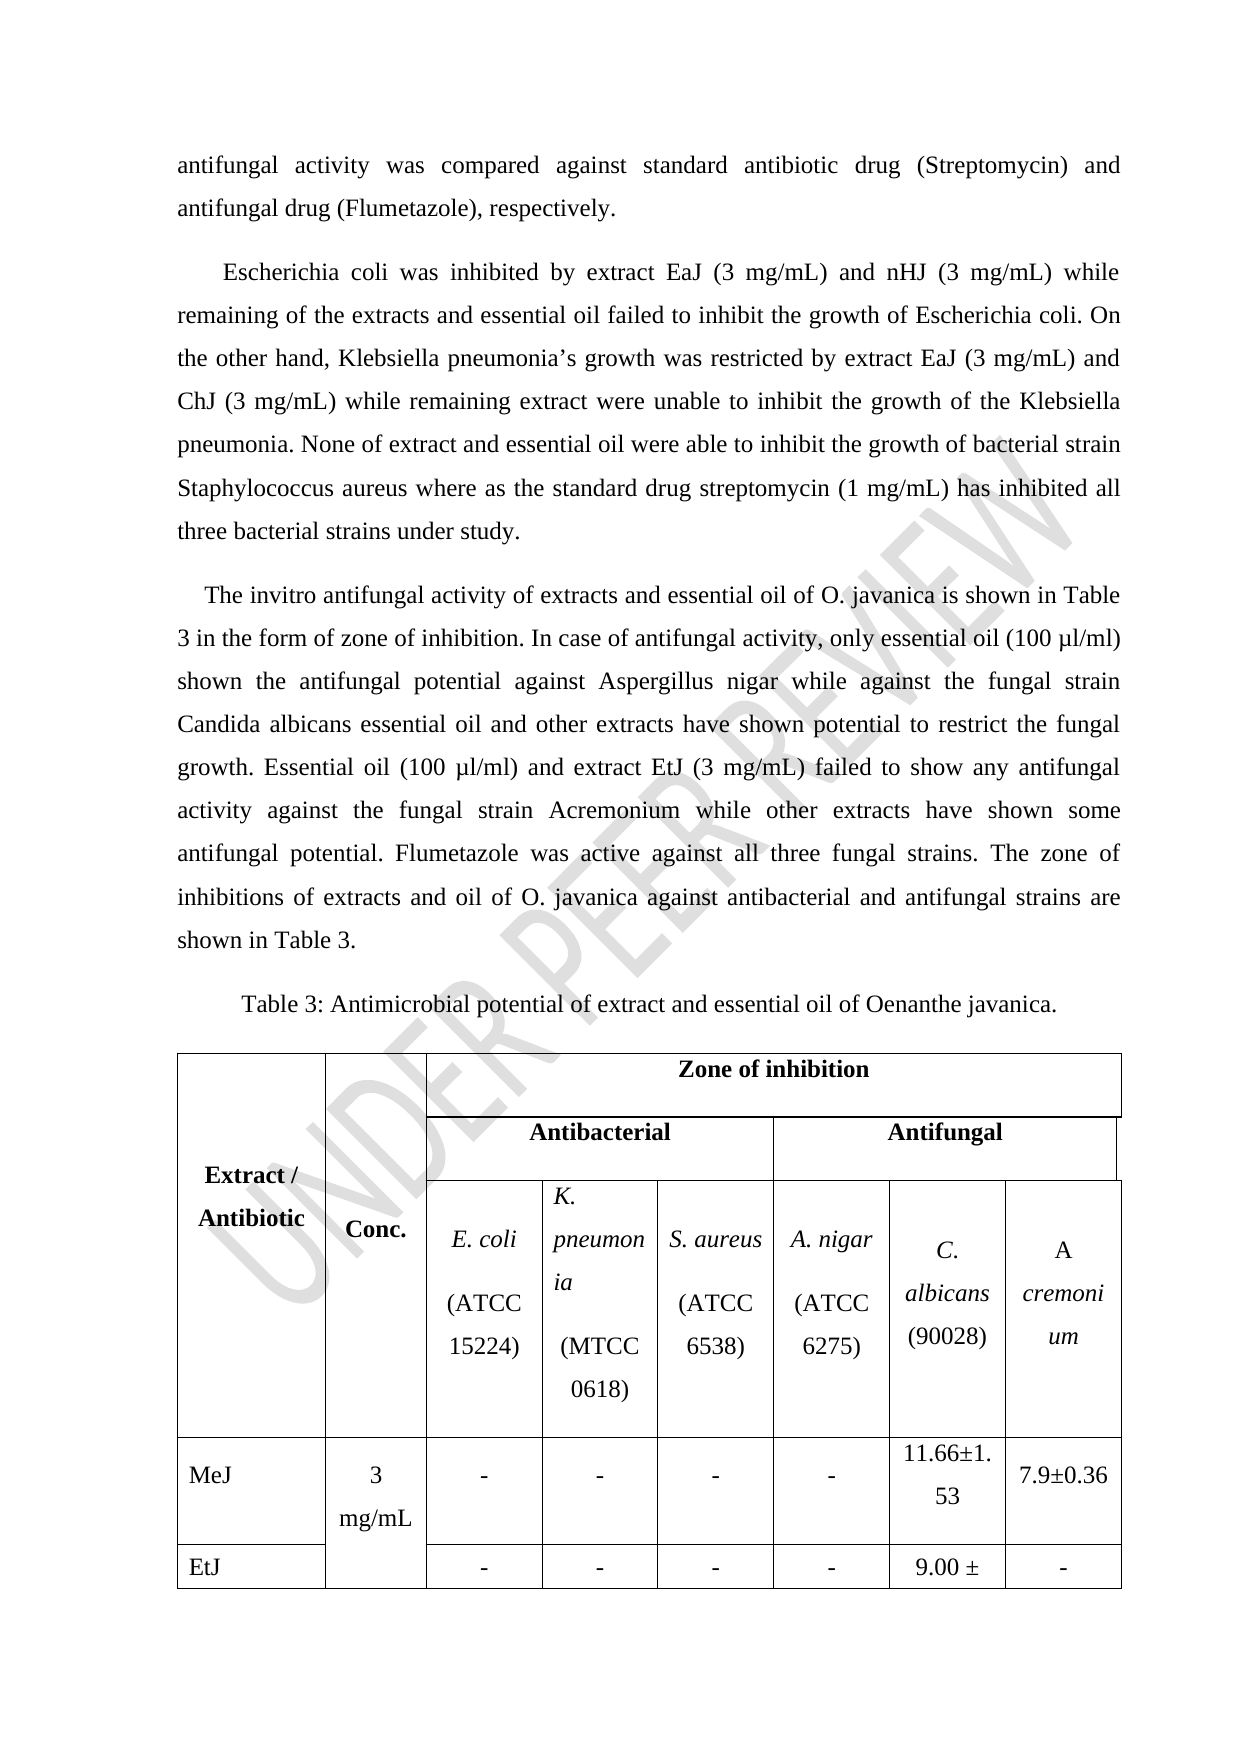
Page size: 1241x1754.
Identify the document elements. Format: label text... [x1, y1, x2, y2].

table_cell S. aureus (ATCC 6538) [658, 1181, 773, 1437]
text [177, 150, 1122, 222]
table_cell MeJ [178, 1438, 325, 1544]
table_cell - [774, 1438, 889, 1544]
table_header Zone of inhibition [427, 1054, 1121, 1116]
table_cell - [427, 1545, 542, 1588]
table_cell C. albicans (90028) [890, 1181, 1005, 1437]
table_cell - [658, 1438, 773, 1544]
text Escherichia coli was inhibited by extract EaJ (3 mg/mL) and nHJ (3 mg/mL) while remaining of the extracts and essential oil failed to inhibit the growth of Escherichia coli. On the other hand, Klebsiella pneumonia’s growth was restricted by extract EaJ (3 mg/mL) and ChJ (3 mg/mL) while remaining extract were unable to inhibit the growth of the Klebsiella pneumonia. None of extract and essential oil were able to inhibit the growth of bacterial strain Staphylococcus aureus where as the standard drug streptomycin (1 mg/mL) has inhibited all three bacterial strains under study. [177, 257, 1122, 544]
table_cell 11.66±1.53 [890, 1438, 1005, 1544]
table_cell - [658, 1545, 773, 1588]
table_cell Acremonium [1006, 1181, 1121, 1437]
table_cell Antibacterial [427, 1118, 773, 1180]
table_cell K. pneumonia (MTCC 0618) [543, 1181, 657, 1437]
table_cell Antifungal [774, 1118, 1116, 1180]
table_cell - [774, 1545, 889, 1588]
table_cell 9.00 ± 1.73 [890, 1545, 1005, 1588]
table_cell - [1006, 1545, 1121, 1588]
table_cell - [543, 1545, 657, 1588]
table_cell 7.9±0.36 [1006, 1438, 1121, 1544]
text Table 3: Antimicrobial potential of extract and essential oil of Oenanthe javanica. [177, 989, 1122, 1017]
text The invitro antifungal activity of extracts and essential oil of O. javanica is shown in Table 3 in the form of zone of inhibition. In case of antifungal activity, only essential oil (100 µl/ml) shown the antifungal potential against Aspergillus nigar while against the fungal strain Candida albicans essential oil and other extracts have shown potential to restrict the fungal growth. Essential oil (100 µl/ml) and extract EtJ (3 mg/mL) failed to show any antifungal activity against the fungal strain Acremonium while other extracts have shown some antifungal potential. Flumetazole was active against all three fungal strains. The zone of inhibitions of extracts and oil of O. javanica against antibacterial and antifungal strains are shown in Table 3. [177, 580, 1122, 953]
table_cell A. nigar (ATCC 6275) [774, 1181, 889, 1437]
table_cell E. coli (ATCC 15224) [427, 1181, 542, 1437]
table_cell 3 mg/mL [326, 1438, 426, 1588]
table_cell - [543, 1438, 657, 1544]
table_cell - [427, 1438, 542, 1544]
table_header Extract / Antibiotic [178, 1054, 325, 1437]
table_cell EtJ [178, 1545, 325, 1588]
table_header Conc. [326, 1054, 426, 1437]
